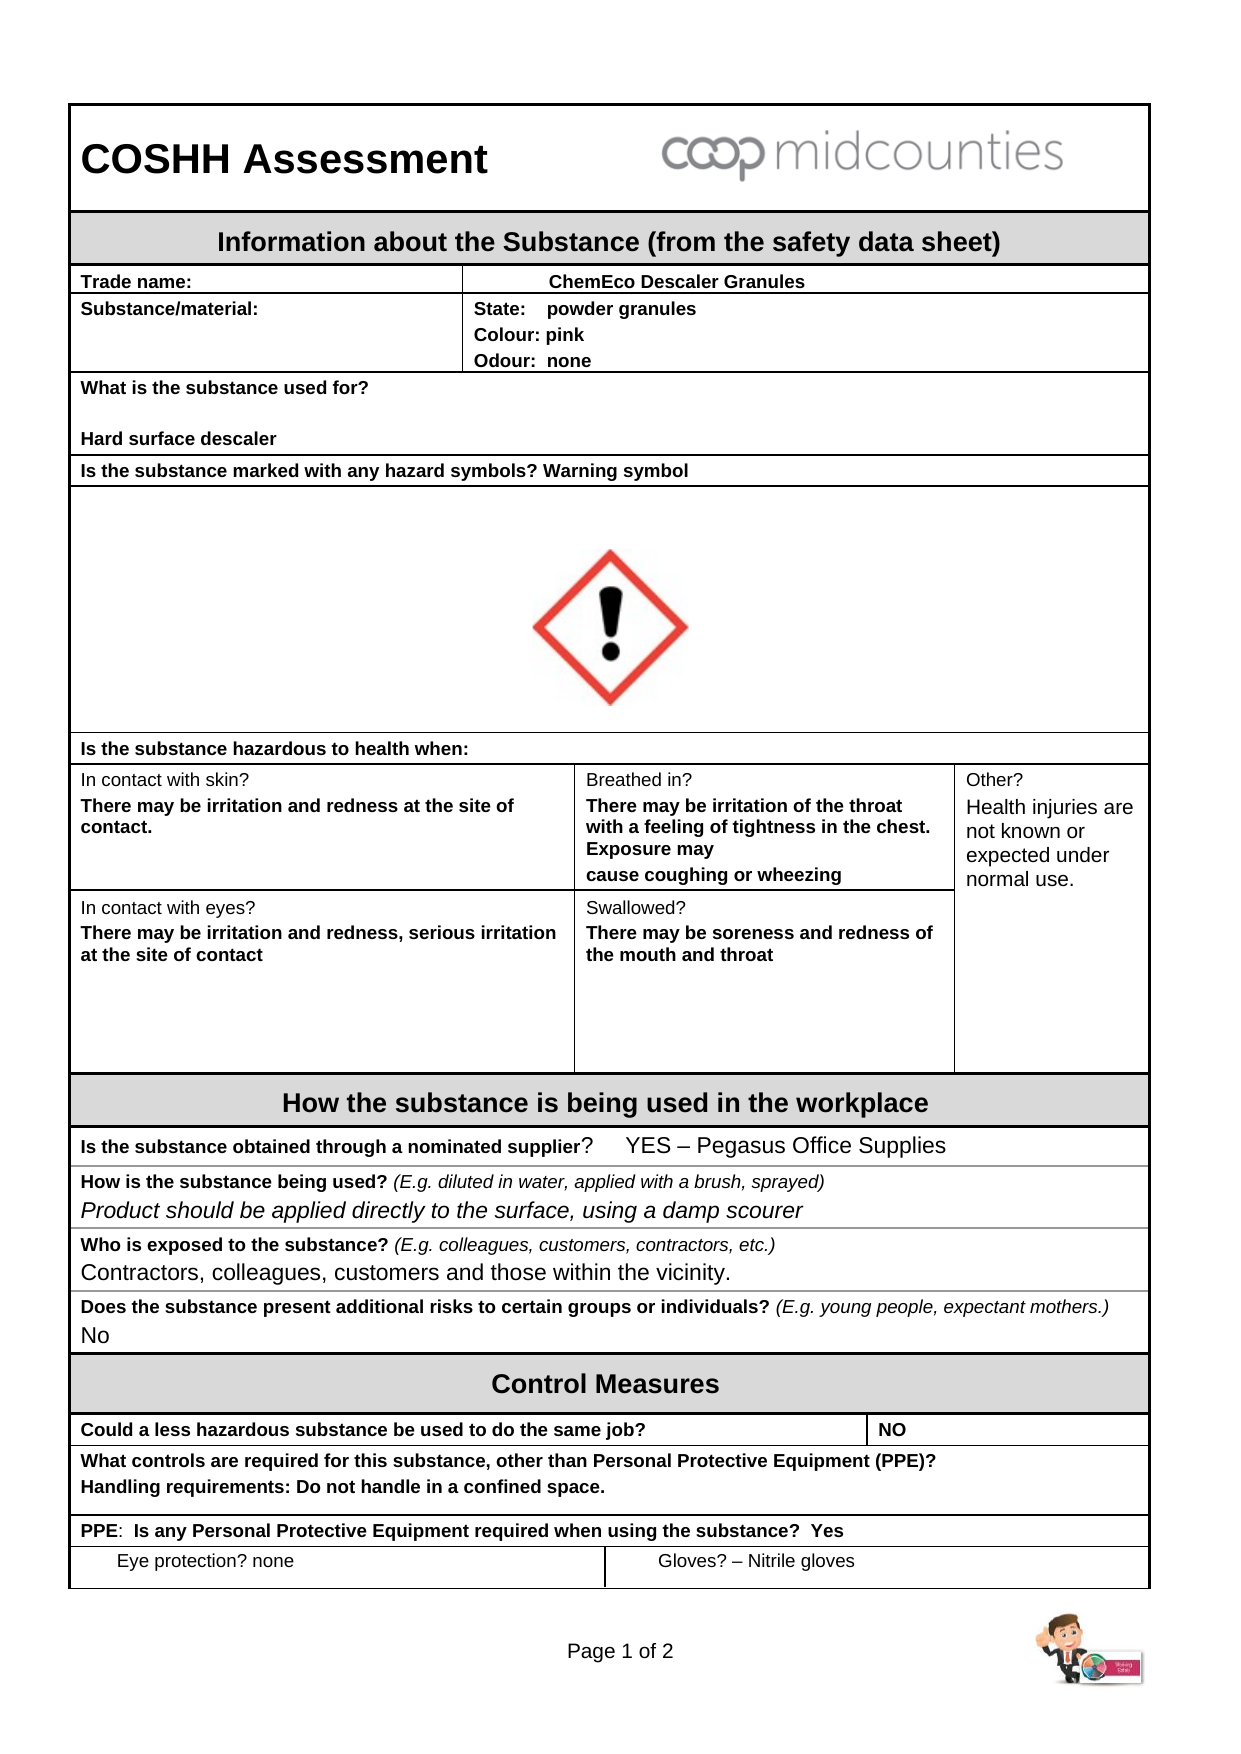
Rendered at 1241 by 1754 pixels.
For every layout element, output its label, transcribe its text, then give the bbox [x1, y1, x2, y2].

table_cell Other? Health injuries are not known or expected under normal use. [955, 765, 1148, 1072]
table_cell Trade name: [71, 266, 462, 292]
table_cell Is the substance obtained through a nominated supplier? YES – Pegasus Office Supplies [71, 1128, 1148, 1165]
table_cell How is the substance being used? (E.g. diluted in water, applied with a brush, sprayed) Product should be applied directly to the surface, using a damp scourer [71, 1167, 1148, 1227]
table_cell PPE: Is any Personal Protective Equipment required when using the substance? Yes [71, 1516, 1148, 1546]
table_cell In contact with skin? There may be irritation and redness at the site of contact. [71, 765, 574, 889]
table_cell Information about the Substance (from the safety data sheet) [71, 213, 1148, 263]
table_cell What controls are required for this substance, other than Personal Protective Equipment (PPE)? Handling requirements: Do not handle in a confined space. [71, 1446, 1148, 1514]
table_cell Is the substance marked with any hazard symbols? Warning symbol [71, 456, 1148, 485]
table_cell Does the substance present additional risks to certain groups or individuals? (E.g. young people, expectant mothers.) No [71, 1292, 1148, 1352]
table_cell ChemEco Descaler Granules [463, 266, 1148, 292]
picture [532, 549, 689, 706]
table_cell Who is exposed to the substance? (E.g. colleagues, customers, contractors, etc.) Contractors, colleagues, customers and those within the vicinity. [71, 1229, 1148, 1290]
table_cell [71, 487, 1148, 732]
table_cell In contact with eyes? There may be irritation and redness, serious irritation at the site of contact [71, 891, 574, 1072]
table_cell Gloves? – Nitrile gloves [606, 1547, 1148, 1587]
table_cell What is the substance used for? Hard surface descaler [71, 373, 1148, 454]
table_cell Swallowed? There may be soreness and redness of the mouth and throat [575, 891, 954, 1072]
picture [1031, 1611, 1146, 1690]
table_cell Breathed in? There may be irritation of the throat with a feeling of tightness in the chest. Exposure may cause coughing or wheezing [575, 765, 954, 889]
table_cell Substance/material: [71, 294, 462, 371]
table_header COSHH Assessment [71, 106, 1148, 210]
table_cell Eye protection? none [71, 1547, 604, 1587]
table_cell Could a less hazardous substance be used to do the same job? [71, 1415, 866, 1444]
picture [654, 128, 1072, 184]
table_cell NO [868, 1415, 1148, 1444]
table_cell Control Measures [71, 1355, 1148, 1412]
table_cell Is the substance hazardous to health when: [71, 733, 1148, 763]
table_cell How the substance is being used in the workplace [71, 1075, 1148, 1125]
table_cell State: powder granules Colour: pink Odour: none [463, 294, 1148, 371]
